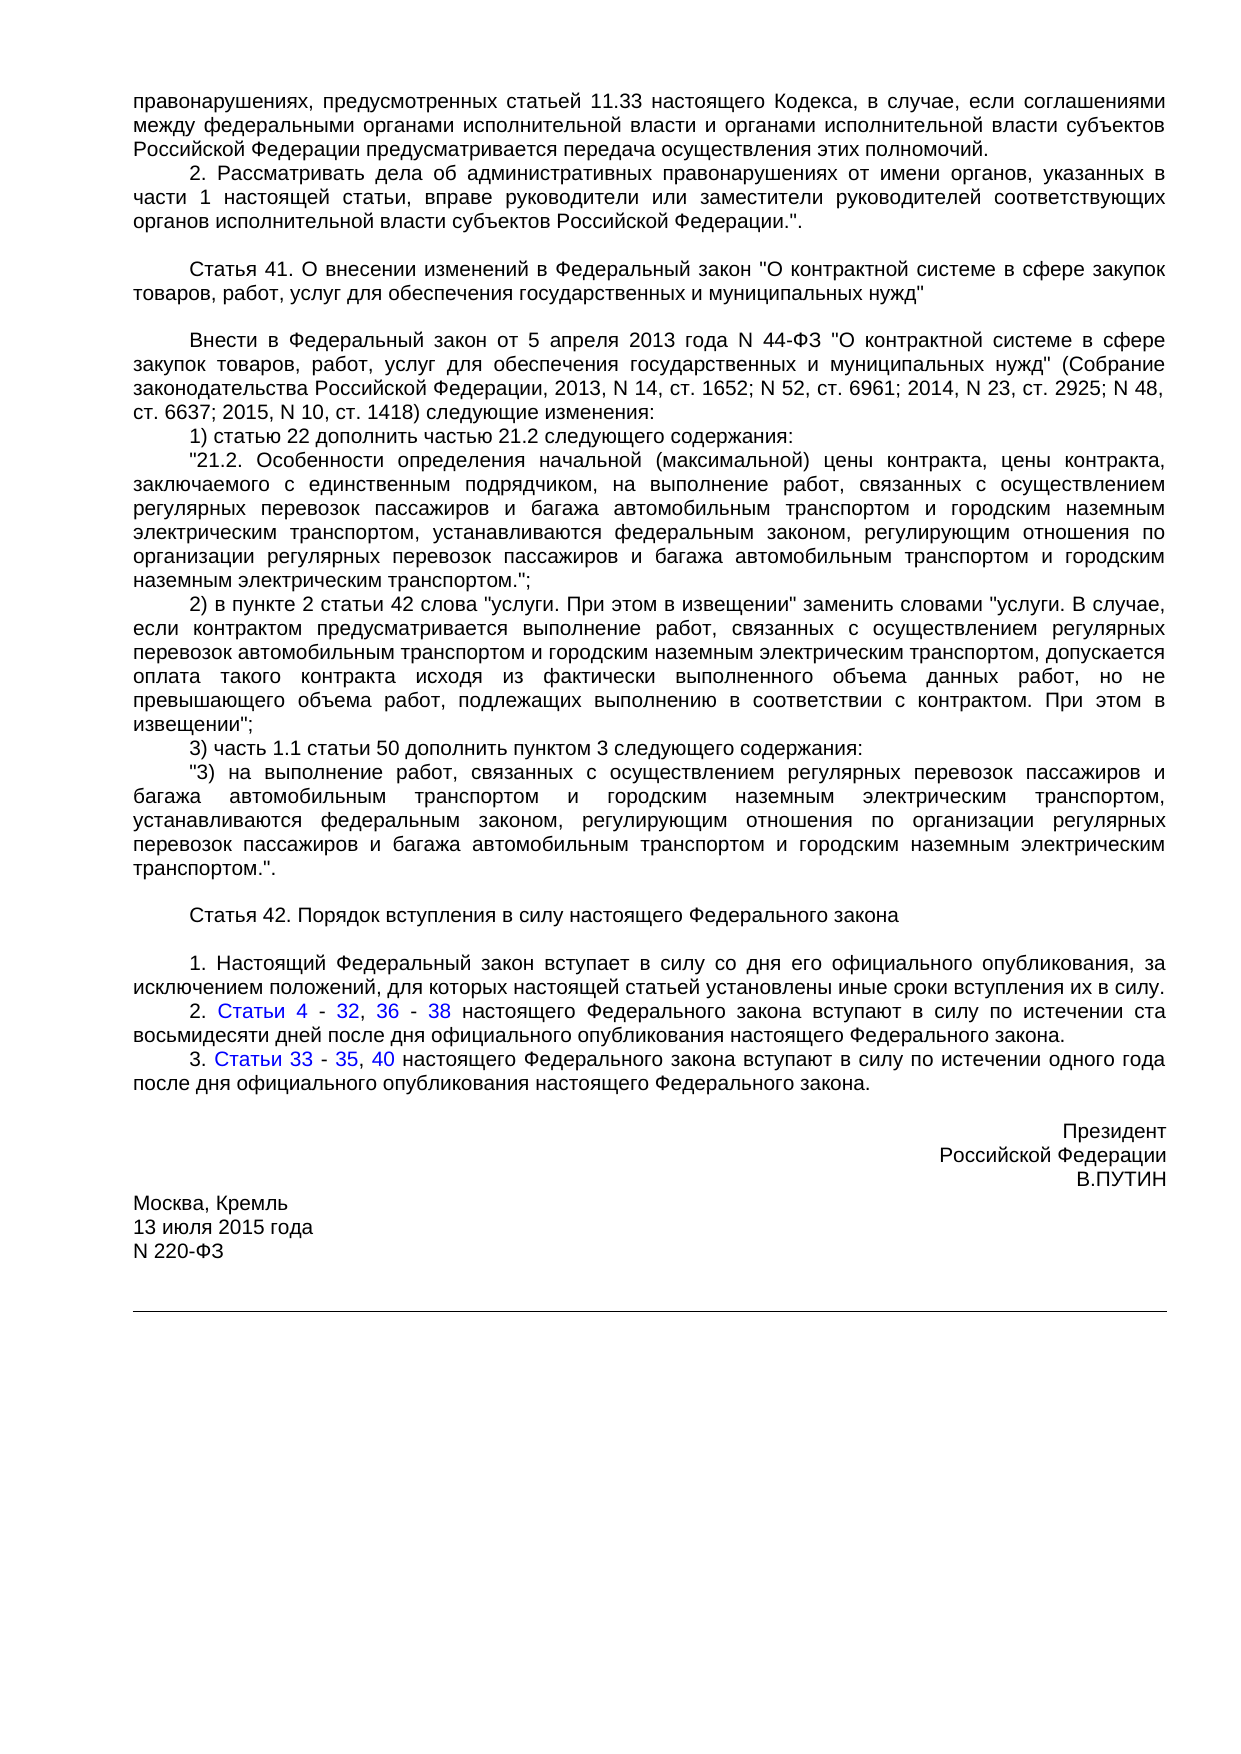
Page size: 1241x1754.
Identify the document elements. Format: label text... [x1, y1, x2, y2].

text "3) на выполнение работ, связанных с осуществлением регулярных перевозок пассажиров и багажа автомобильным транспортом и городским наземным электрическим транспортом, устанавливаются федеральным законом, регулирующим отношения по организации регулярных перевозок пассажиров и багажа автомобильным транспортом и городским наземным электрическим транспортом.". [133, 759, 1167, 879]
text 2. Рассматривать дела об административных правонарушениях от имени органов, указанных в части 1 настоящей статьи, вправе руководители или заместители руководителей соответствующих органов исполнительной власти субъектов Российской Федерации.". [133, 161, 1167, 232]
text N 220-ФЗ [133, 1239, 1167, 1263]
text 2. Статьи 4 - 32, 36 - 38 настоящего Федерального закона вступают в силу по истечении ста восьмидесяти дней после дня официального опубликования настоящего Федерального закона. [133, 999, 1167, 1047]
text Статья 42. Порядок вступления в силу настоящего Федерального закона [133, 903, 1167, 927]
text 2) в пункте 2 статьи 42 слова "услуги. При этом в извещении" заменить словами "услуги. В случае, если контрактом предусматривается выполнение работ, связанных с осуществлением регулярных перевозок автомобильным транспортом и городским наземным электрическим транспортом, допускается оплата такого контракта исходя из фактически выполненного объема данных работ, но не превышающего объема работ, подлежащих выполнению в соответствии с контрактом. При этом в извещении"; [133, 592, 1167, 736]
text Российской Федерации [133, 1143, 1167, 1167]
text 3) часть 1.1 статьи 50 дополнить пунктом 3 следующего содержания: [133, 736, 1167, 759]
text Внести в Федеральный закон от 5 апреля 2013 года N 44-ФЗ "О контрактной системе в сфере закупок товаров, работ, услуг для обеспечения государственных и муниципальных нужд" (Собрание законодательства Российской Федерации, 2013, N 14, ст. 1652; N 52, ст. 6961; 2014, N 23, ст. 2925; N 48, ст. 6637; 2015, N 10, ст. 1418) следующие изменения: [133, 328, 1167, 424]
text Статья 41. О внесении изменений в Федеральный закон "О контрактной системе в сфере закупок товаров, работ, услуг для обеспечения государственных и муниципальных нужд" [133, 256, 1167, 304]
text 13 июля 2015 года [133, 1215, 1167, 1239]
text 3. Статьи 33 - 35, 40 настоящего Федерального закона вступают в силу по истечении одного года после дня официального опубликования настоящего Федерального закона. [133, 1047, 1167, 1095]
text 1) статью 22 дополнить частью 21.2 следующего содержания: [133, 424, 1167, 448]
text Президент [133, 1119, 1167, 1143]
text "21.2. Особенности определения начальной (максимальной) цены контракта, цены контракта, заключаемого с единственным подрядчиком, на выполнение работ, связанных с осуществлением регулярных перевозок пассажиров и багажа автомобильным транспортом и городским наземным электрическим транспортом, устанавливаются федеральным законом, регулирующим отношения по организации регулярных перевозок пассажиров и багажа автомобильным транспортом и городским наземным электрическим транспортом."; [133, 448, 1167, 592]
text В.ПУТИН [133, 1167, 1167, 1191]
text Москва, Кремль [133, 1191, 1167, 1215]
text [133, 89, 1167, 161]
text 1. Настоящий Федеральный закон вступает в силу со дня его официального опубликования, за исключением положений, для которых настоящей статьей установлены иные сроки вступления их в силу. [133, 951, 1167, 999]
